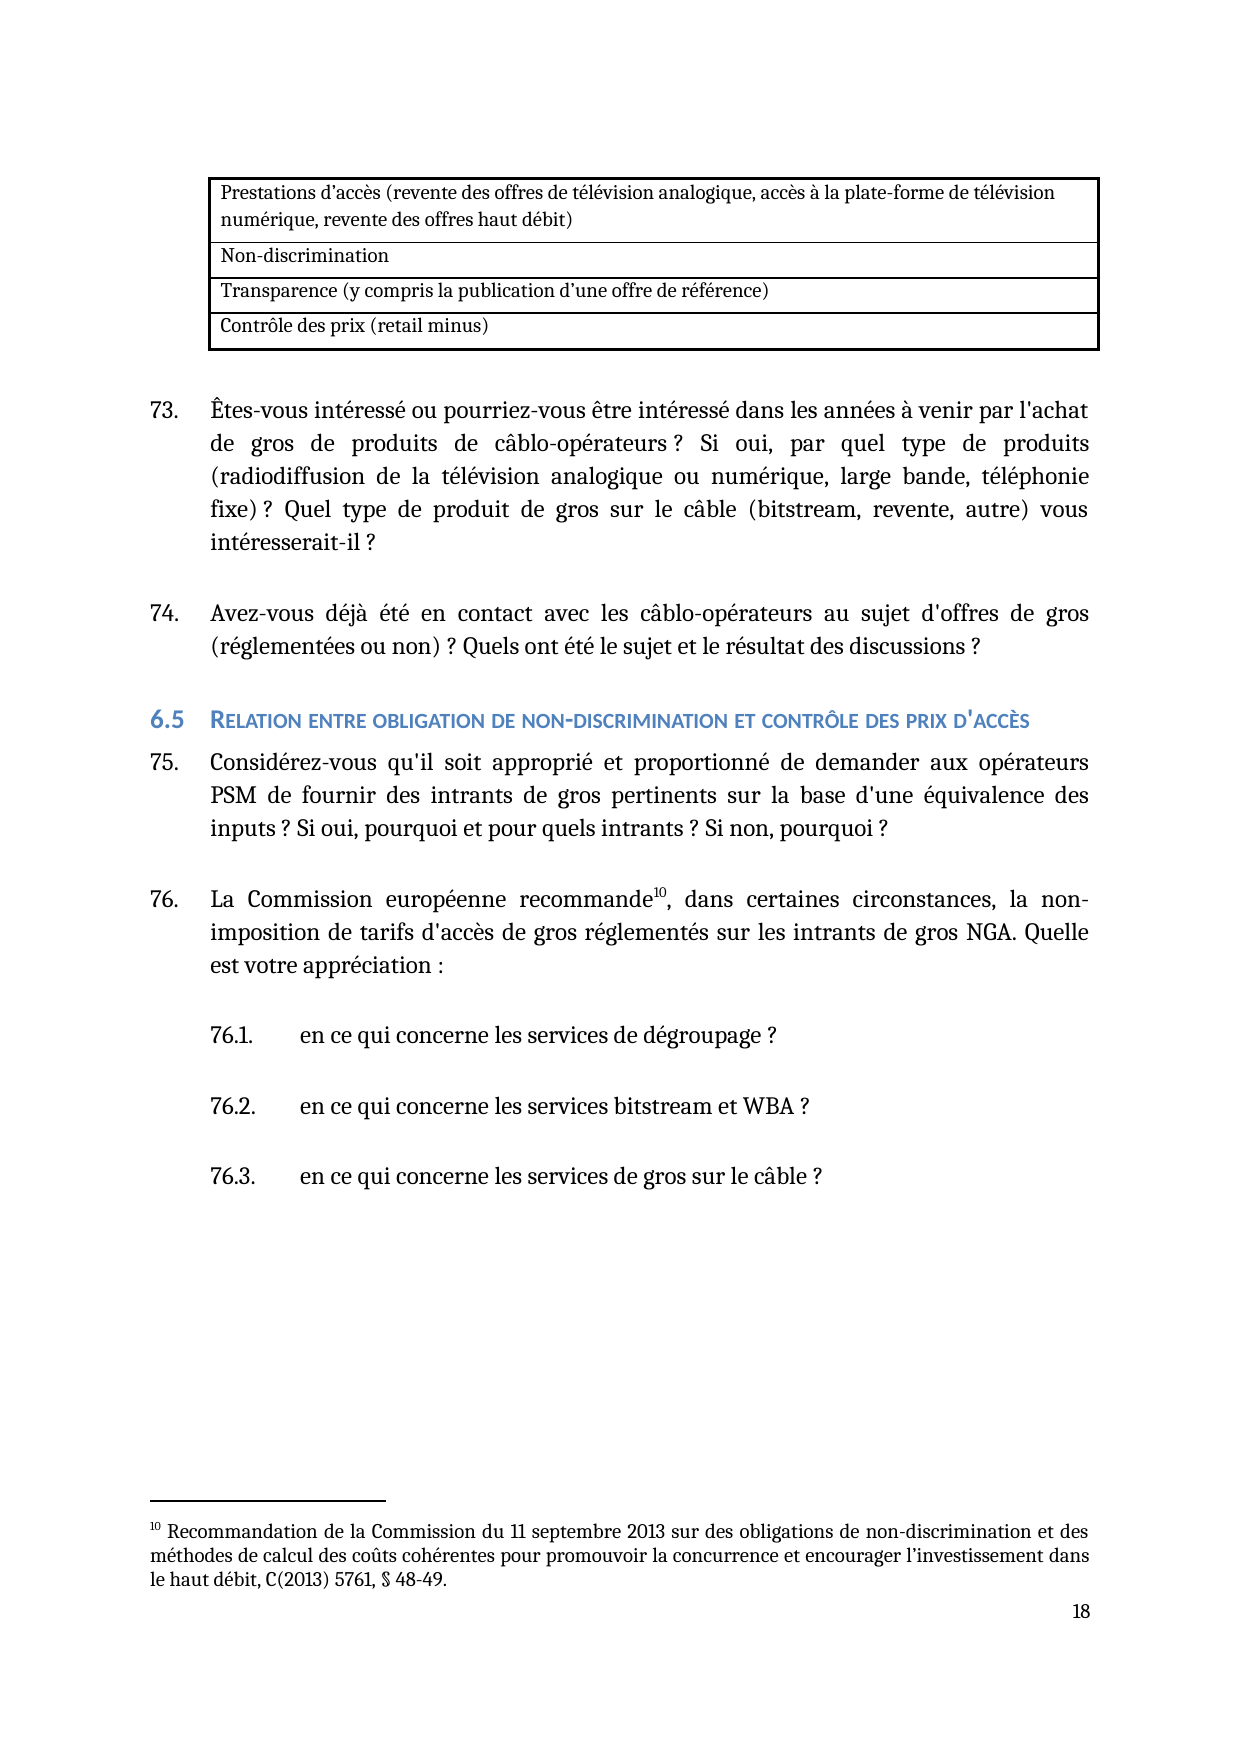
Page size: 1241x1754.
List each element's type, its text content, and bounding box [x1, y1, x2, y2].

list en ce qui concerne les services de dégroupage ? [210, 1021, 1090, 1050]
list en ce qui concerne les services bitstream et WBA ? [210, 1092, 1090, 1120]
table_cell Non-discrimination [211, 243, 1097, 277]
table_cell Transparence (y compris la publication d’une offre de référence) [211, 279, 1097, 312]
table_cell Contrôle des prix (retail minus) [211, 314, 1097, 348]
list en ce qui concerne les services de gros sur le câble ? [210, 1162, 1090, 1191]
subtitle Relation entre obligation de non-discrimination et contrôle des prix d'accès [150, 702, 1090, 735]
text La Commission européenne recommande, dans certaines circonstances, la non-imposition de tarifs d'accès de gros réglementés sur les intrants de gros NGA. Quelle est votre appréciation : [150, 884, 1090, 979]
text Avez-vous déjà été en contact avec les câblo-opérateurs au sujet d'offres de gros (réglementées ou non) ? Quels ont été le sujet et le résultat des discussions ? [150, 599, 1090, 661]
table_header Prestations d’accès (revente des offres de télévision analogique, accès à la plate-forme de télévision numérique, revente des offres haut débit) [211, 180, 1097, 242]
text Considérez-vous qu'il soit approprié et proportionné de demander aux opérateurs PSM de fournir des intrants de gros pertinents sur la base d'une équivalence des inputs ? Si oui, pourquoi et pour quels intrants ? Si non, pourquoi ? [150, 748, 1090, 843]
text Êtes-vous intéressé ou pourriez-vous être intéressé dans les années à venir par l'achat de gros de produits de câblo-opérateurs ? Si oui, par quel type de produits (radiodiffusion de la télévision analogique ou numérique, large bande, téléphonie fixe) ? Quel type de produit de gros sur le câble (bitstream, revente, autre) vous intéresserait-il ? [150, 396, 1090, 557]
